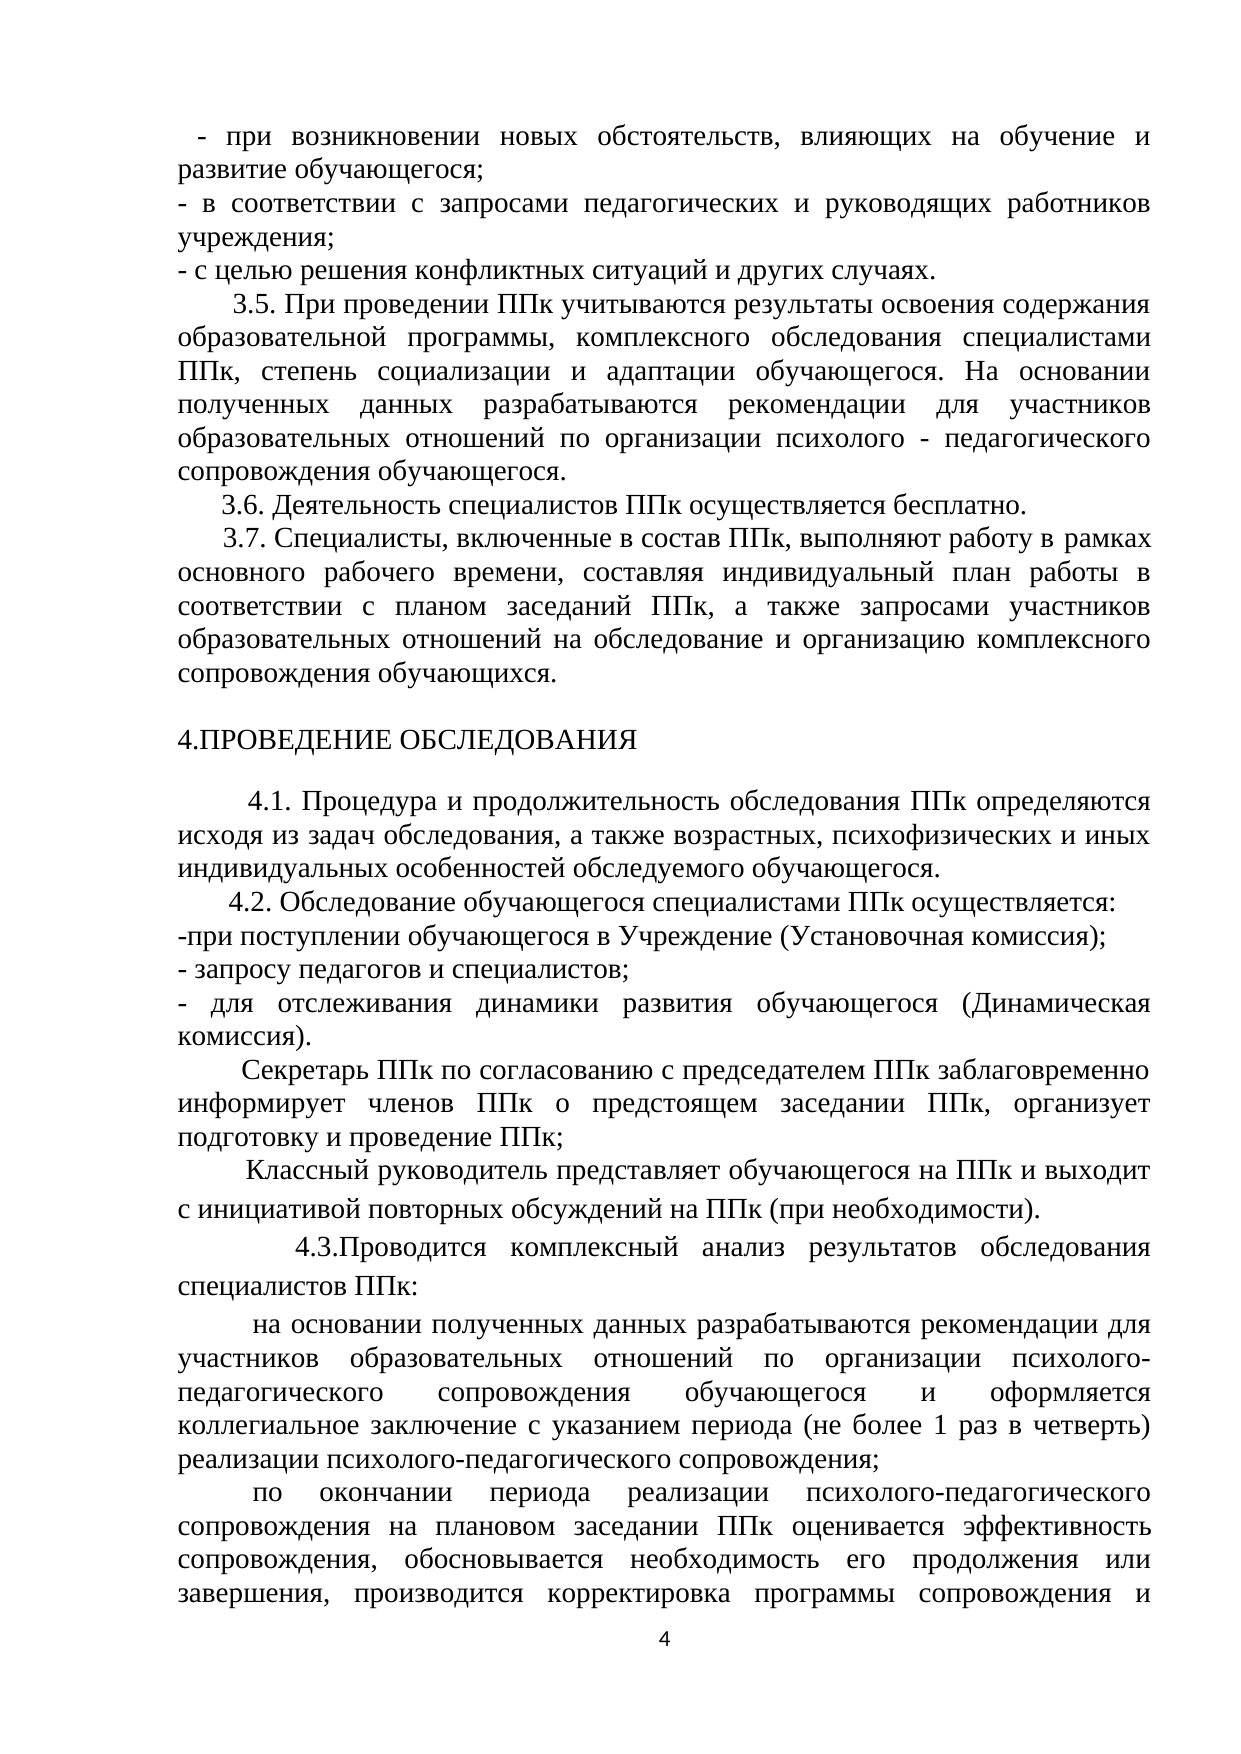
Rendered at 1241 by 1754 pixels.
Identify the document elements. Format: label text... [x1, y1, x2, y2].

text - в соответствии с запросами педагогических и руководящих работников учреждения; [177, 185, 1152, 252]
text 4.ПРОВЕДЕНИЕ ОБСЛЕДОВАНИЯ [177, 722, 1152, 755]
text 3.5. При проведении ППк учитываются результаты освоения содержания образовательной программы, комплексного обследования специалистами ППк, степень социализации и адаптации обучающегося. На основании полученных данных разрабатываются рекомендации для участников образовательных отношений по организации психолого - педагогического сопровождения обучающегося. [177, 286, 1152, 487]
text 3.7. Специалисты, включенные в состав ППк, выполняют работу в рамках основного рабочего времени, составляя индивидуальный план работы в соответствии с планом заседаний ППк, а также запросами участников образовательных отношений на обследование и организацию комплексного сопровождения обучающихся. [177, 521, 1152, 688]
text - при возникновении новых обстоятельств, влияющих на обучение и развитие обучающегося; [177, 118, 1152, 185]
text 3.6. Деятельность специалистов ППк осуществляется бесплатно. [177, 487, 1152, 521]
text - запросу педагогов и специалистов; [177, 951, 1152, 985]
text Классный руководитель представляет обучающегося на ППк и выходит с инициативой повторных обсуждений на ППк (при необходимости). [177, 1152, 1152, 1224]
text Секретарь ППк по согласованию с председателем ППк заблаговременно информирует членов ППк о предстоящем заседании ППк, организует подготовку и проведение ППк; [177, 1052, 1152, 1152]
text - с целью решения конфликтных ситуаций и других случаях. [177, 252, 1152, 286]
text 4.3.Проводится комплексный анализ результатов обследования специалистов ППк: [177, 1229, 1152, 1302]
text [177, 1474, 1152, 1608]
text на основании полученных данных разрабатываются рекомендации для участников образовательных отношений по организации психолого-педагогического сопровождения обучающегося и оформляется коллегиальное заключение с указанием периода (не более 1 раз в четверть) реализации психолого-педагогического сопровождения; [177, 1307, 1152, 1474]
text - для отслеживания динамики развития обучающегося (Динамическая комиссия). [177, 985, 1152, 1052]
text 4.1. Процедура и продолжительность обследования ППк определяются исходя из задач обследования, а также возрастных, психофизических и иных индивидуальных особенностей обследуемого обучающегося. [177, 783, 1152, 884]
text 4.2. Обследование обучающегося специалистами ППк осуществляется: [177, 884, 1152, 918]
text -при поступлении обучающегося в Учреждение (Установочная комиссия); [177, 918, 1152, 951]
